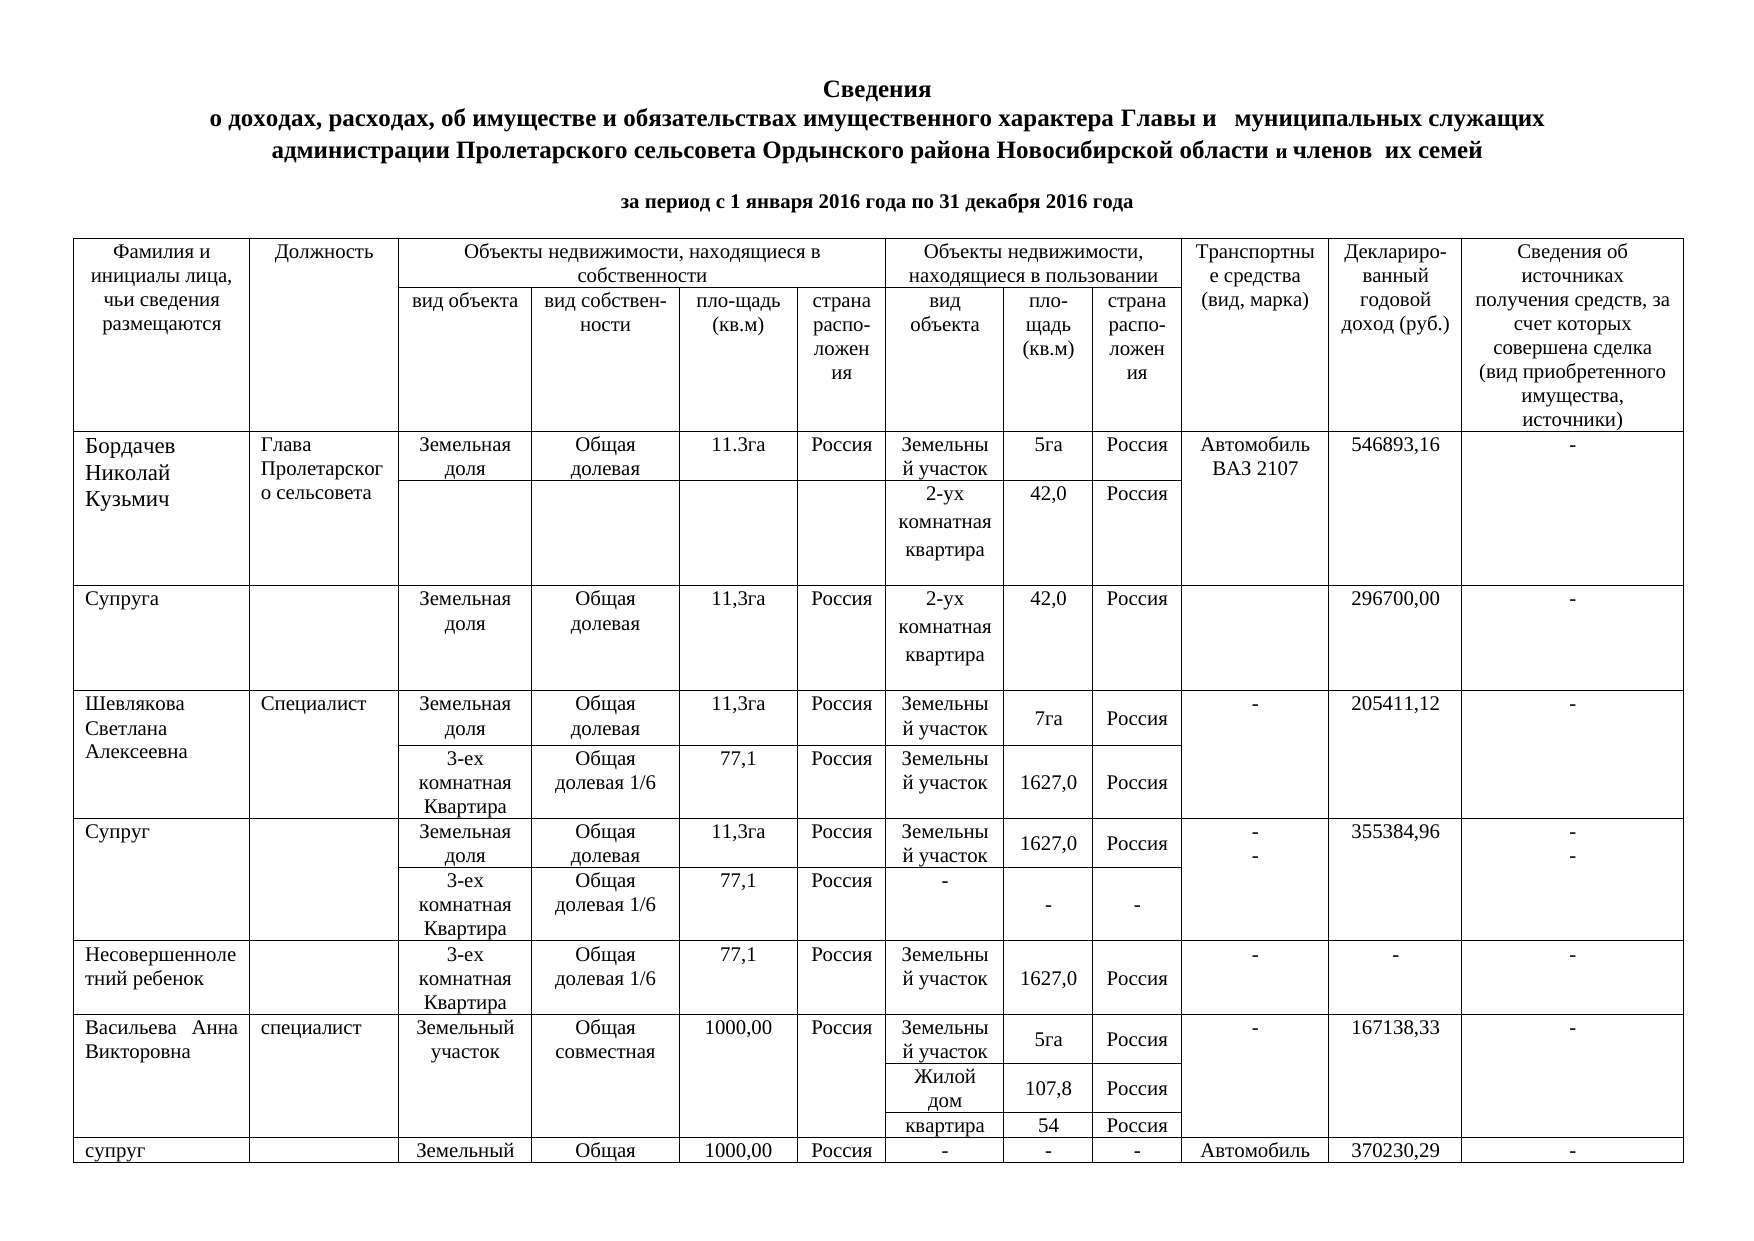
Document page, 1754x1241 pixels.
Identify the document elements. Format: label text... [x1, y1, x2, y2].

table_cell страна распо-ложения [1093, 288, 1181, 431]
table_cell [250, 586, 398, 690]
table_cell Россия [798, 586, 885, 690]
table_cell 296700,00 [1329, 586, 1461, 690]
table_cell - [1182, 1015, 1328, 1137]
table_cell 355384,96 [1329, 819, 1461, 940]
table_cell 11.3га [680, 432, 797, 480]
table_cell Россия [1093, 691, 1181, 745]
table_cell Шевлякова Светлана Алексеевна [74, 691, 249, 818]
table_cell - [1462, 1015, 1683, 1137]
table_cell 1627,0 [1004, 819, 1092, 867]
table_cell Россия [1093, 586, 1181, 690]
table_header Фамилия и инициалы лица, чьи сведения размещаются [74, 239, 249, 431]
table_cell - [1093, 868, 1181, 940]
table_cell Россия [798, 1138, 885, 1162]
table_cell [250, 819, 398, 940]
table_cell Земельный участок [886, 1015, 1003, 1063]
table_cell Автомобиль ВАЗ 2107 [1182, 432, 1328, 585]
table_cell квартира [886, 1113, 1003, 1137]
table_cell Россия [1093, 481, 1181, 585]
table_header Объекты недвижимости, находящиеся в собственности [399, 239, 885, 287]
table_cell 11,3га [680, 586, 797, 690]
table_cell страна распо-ложения [798, 288, 885, 431]
table_cell Супруга [74, 586, 249, 690]
table_cell 1627,0 [1004, 941, 1092, 1014]
table_cell вид объекта [886, 288, 1003, 431]
table_cell Россия [798, 691, 885, 745]
table_cell [532, 481, 679, 585]
table_cell 7га [1004, 691, 1092, 745]
table_cell вид собствен-ности [532, 288, 679, 431]
table_cell - [1182, 691, 1328, 818]
table_cell Общая долевая 1/6 [532, 746, 679, 818]
table_cell - [1004, 1138, 1092, 1162]
table_cell 370230,29 [1329, 1138, 1461, 1162]
table_cell пло-щадь (кв.м) [1004, 288, 1092, 431]
table_cell Земельный участок [886, 691, 1003, 745]
table_cell Земельная доля [399, 819, 531, 867]
table_cell Земельный участок [399, 1138, 531, 1162]
table_cell - [1462, 586, 1683, 690]
table_cell - [886, 868, 1003, 940]
table_cell 77,1 [680, 746, 797, 818]
table_cell 167138,33 [1329, 1015, 1461, 1137]
table_cell Общая совместная [532, 1138, 679, 1162]
table_cell 546893,16 [1329, 432, 1461, 585]
text за период с 1 января 2016 года по 31 декабря 2016 года [118, 189, 1636, 213]
table_cell Общая совместная [532, 1015, 679, 1137]
table_cell 3-ех комнатная Квартира [399, 941, 531, 1014]
table_cell 3-ех комнатная Квартира [399, 746, 531, 818]
table_cell - [1462, 691, 1683, 818]
table_cell Специалист [250, 691, 398, 818]
table_cell Земельный участок [886, 819, 1003, 867]
table_cell 2-ух комнатнаяквартира [886, 481, 1003, 585]
table_cell Земельная доля [399, 586, 531, 690]
table_cell Россия [798, 819, 885, 867]
table_cell специалист [250, 1015, 398, 1137]
table_cell - [1093, 1138, 1181, 1162]
table_cell Россия [1093, 1015, 1181, 1063]
table_cell вид объекта [399, 288, 531, 431]
table_cell [798, 481, 885, 585]
table_cell Глава Пролетарского сельсовета [250, 432, 398, 585]
table_cell Земельная доля [399, 691, 531, 745]
table_cell 54 [1004, 1113, 1092, 1137]
table_cell 1000,00 [680, 1015, 797, 1137]
table_cell Общая долевая [532, 432, 679, 480]
table_cell [250, 1138, 398, 1162]
table_cell Жилой дом [886, 1064, 1003, 1112]
table_cell Несовершеннолетний ребенок [74, 941, 249, 1014]
table_cell 42,0 [1004, 481, 1092, 585]
table_cell пло-щадь (кв.м) [680, 288, 797, 431]
table_cell 107,8 [1004, 1064, 1092, 1112]
table_cell 1000,00 [680, 1138, 797, 1162]
table_header Транспортные средства (вид, марка) [1182, 239, 1328, 431]
table_cell [1182, 586, 1328, 690]
table_cell Земельный участок [886, 941, 1003, 1014]
table_cell Общая долевая [532, 819, 679, 867]
table_cell Россия [1093, 1113, 1181, 1137]
table_cell [250, 941, 398, 1014]
table_cell - - [1462, 819, 1683, 940]
table_cell Общая долевая [532, 691, 679, 745]
table_cell Россия [1093, 1064, 1181, 1112]
table_cell - [1329, 941, 1461, 1014]
table_header Сведения об источниках получения средств, за счет которых совершена сделка (вид приобретенного имущества, источники) [1462, 239, 1683, 431]
table_cell Васильева Анна Викторовна [74, 1015, 249, 1137]
table_cell Земельный участок [886, 746, 1003, 818]
table_cell Общая долевая 1/6 [532, 941, 679, 1014]
table_cell - [1462, 941, 1683, 1014]
table_cell 205411,12 [1329, 691, 1461, 818]
table_cell Бордачев Николай Кузьмич [74, 432, 249, 585]
text о доходах, расходах, об имуществе и обязательствах имущественного характера Главы и муниципальных служащих администрации Пролетарского сельсовета Ордынского района Новосибирской области и членов их семей [118, 103, 1636, 164]
table_cell [399, 481, 531, 585]
table_cell Россия [1093, 746, 1181, 818]
table_cell - - [1182, 819, 1328, 940]
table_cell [1182, 1138, 1328, 1162]
table_cell [680, 481, 797, 585]
table_cell Россия [798, 1015, 885, 1137]
table_cell Россия [798, 746, 885, 818]
table_header Объекты недвижимости, находящиеся в пользовании [886, 239, 1181, 287]
table_cell Россия [1093, 819, 1181, 867]
table_cell Россия [798, 432, 885, 480]
table_cell Общая долевая [532, 586, 679, 690]
table_cell Россия [798, 941, 885, 1014]
table_cell Россия [1093, 941, 1181, 1014]
table_cell Россия [798, 868, 885, 940]
table_cell - [1182, 941, 1328, 1014]
table_cell 77,1 [680, 941, 797, 1014]
table_cell - [1004, 868, 1092, 940]
table_cell Общая долевая 1/6 [532, 868, 679, 940]
table_cell 11,3га [680, 819, 797, 867]
table_cell 11,3га [680, 691, 797, 745]
table_cell Супруг [74, 819, 249, 940]
table_cell супруг [74, 1138, 249, 1162]
table_cell 2-ух комнатнаяквартира [886, 586, 1003, 690]
table_cell 5га [1004, 432, 1092, 480]
table_cell Земельный участок [399, 1015, 531, 1137]
table_cell 1627,0 [1004, 746, 1092, 818]
table_cell Россия [1093, 432, 1181, 480]
table_cell - [1462, 432, 1683, 585]
text Сведения [118, 74, 1636, 103]
table_cell 77,1 [680, 868, 797, 940]
table_cell 3-ех комнатная Квартира [399, 868, 531, 940]
table_cell Земельный участок [886, 432, 1003, 480]
table_header Должность [250, 239, 398, 431]
table_header Деклариро-ванный годовой доход (руб.) [1329, 239, 1461, 431]
table_cell - [1462, 1138, 1683, 1162]
table_cell - [886, 1138, 1003, 1162]
table_cell 5га [1004, 1015, 1092, 1063]
table_cell 42,0 [1004, 586, 1092, 690]
table_cell Земельная доля [399, 432, 531, 480]
